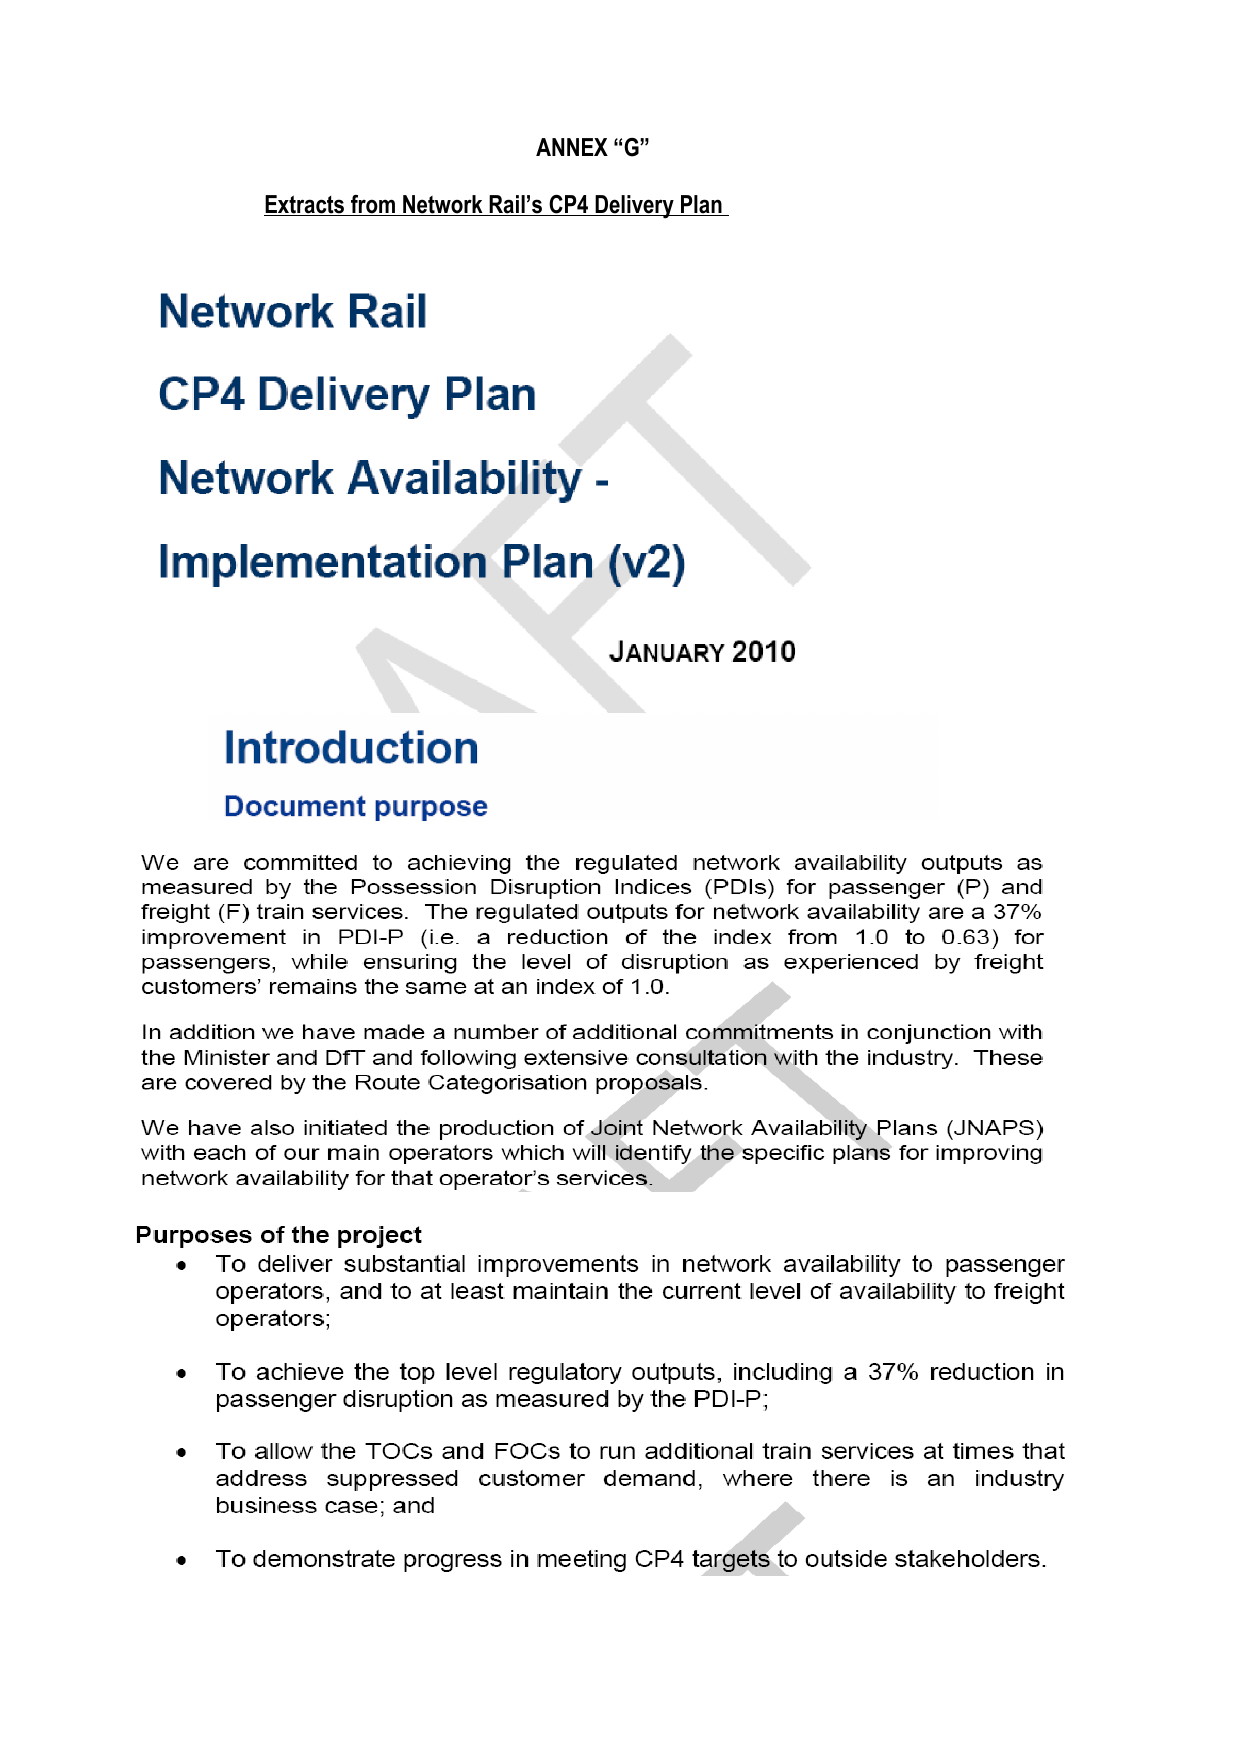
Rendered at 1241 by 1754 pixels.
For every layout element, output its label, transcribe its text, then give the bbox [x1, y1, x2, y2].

text Extracts from Network Rail’s CP4 Delivery Plan [264, 190, 1053, 219]
picture [132, 849, 1092, 1192]
text ANNEX “G” [133, 133, 1053, 162]
picture [132, 261, 940, 821]
picture [132, 1220, 1092, 1576]
